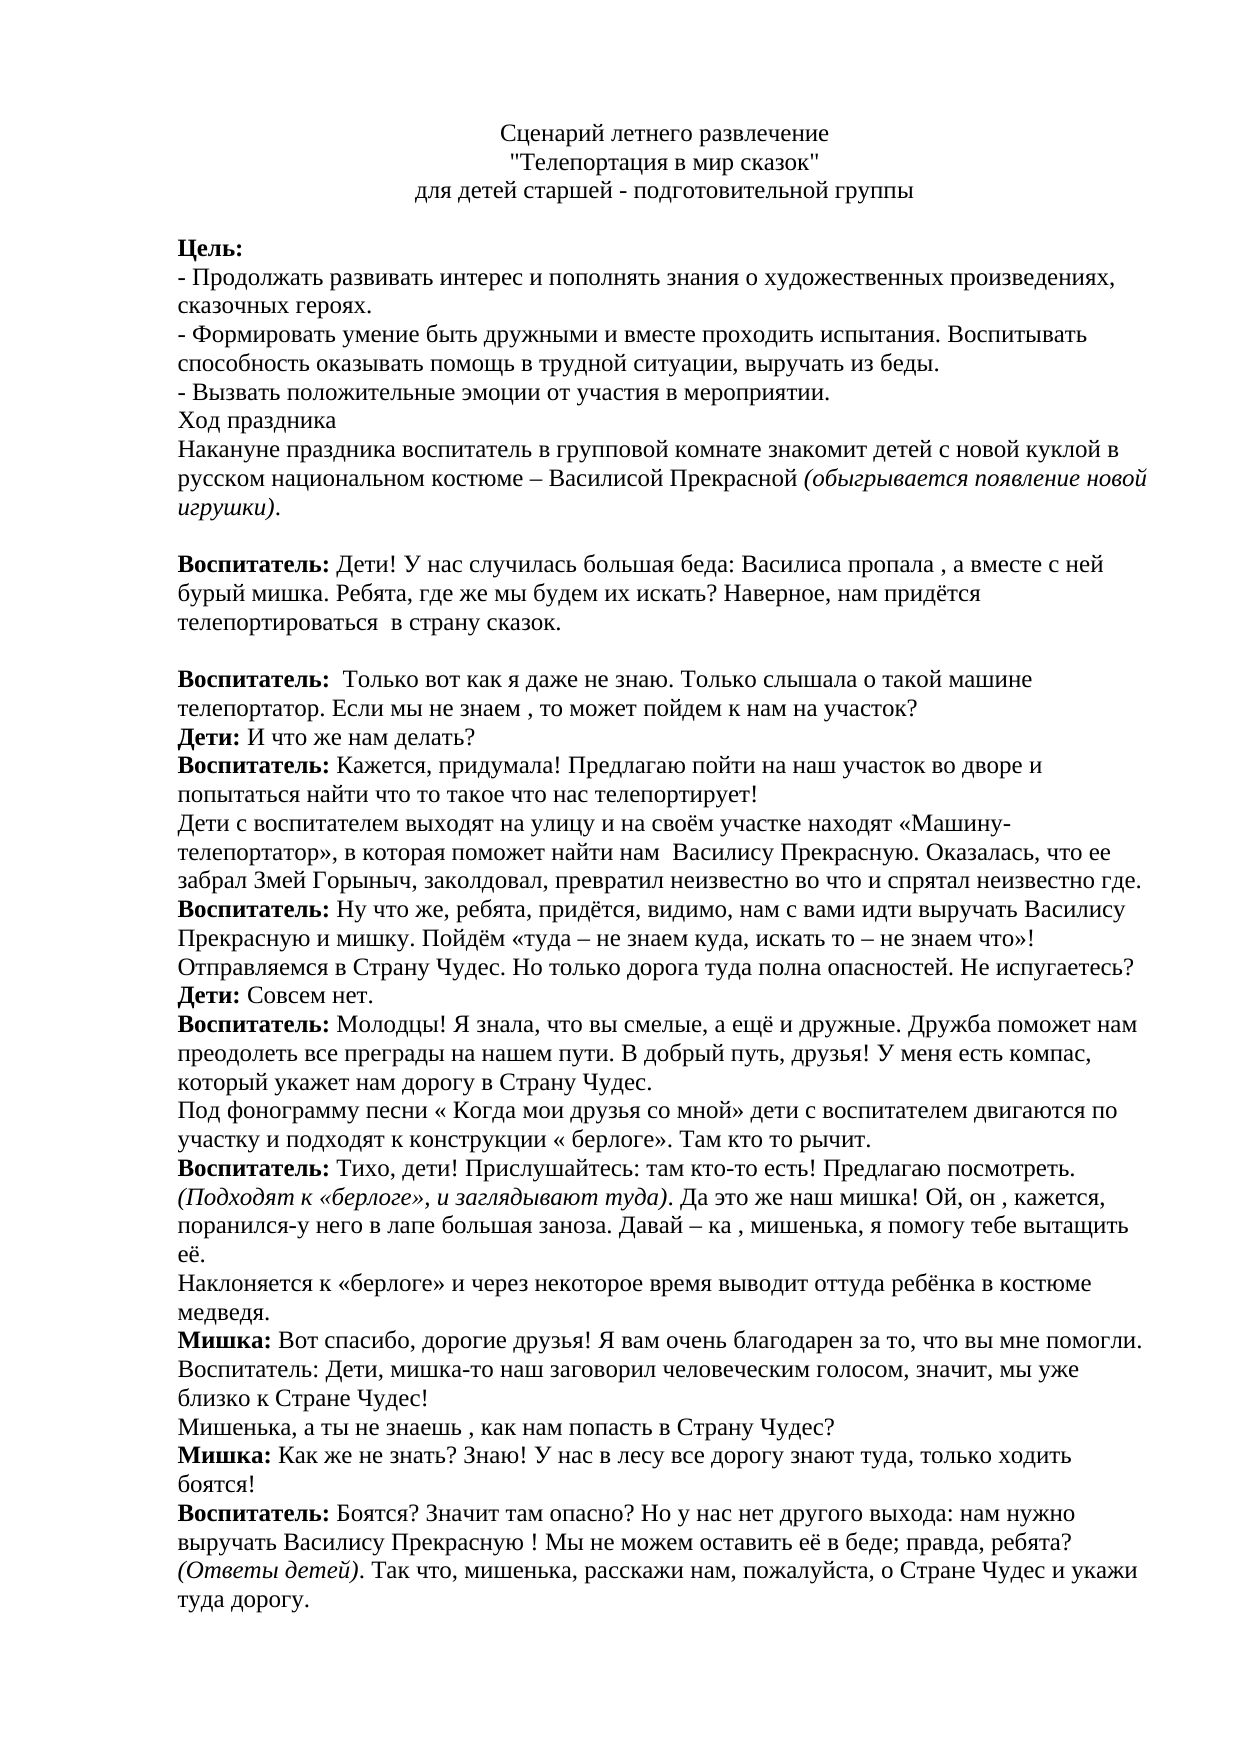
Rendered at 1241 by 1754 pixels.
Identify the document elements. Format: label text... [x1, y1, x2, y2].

text "Телепортация в мир сказок" [177, 147, 1152, 176]
text Цель: - Продолжать развивать интерес и пополнять знания о художественных произведениях, сказочных героях. - Формировать умение быть дружными и вместе проходить испытания. Воспитывать способность оказывать помощь в трудной ситуации, выручать из беды. - Вызвать положительные эмоции от участия в мероприятии. [177, 204, 1152, 406]
text Ход праздника [177, 406, 1152, 434]
text Сценарий летнего развлечение [177, 118, 1152, 147]
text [177, 434, 1152, 1613]
text для детей старшей - подготовительной группы [177, 176, 1152, 204]
